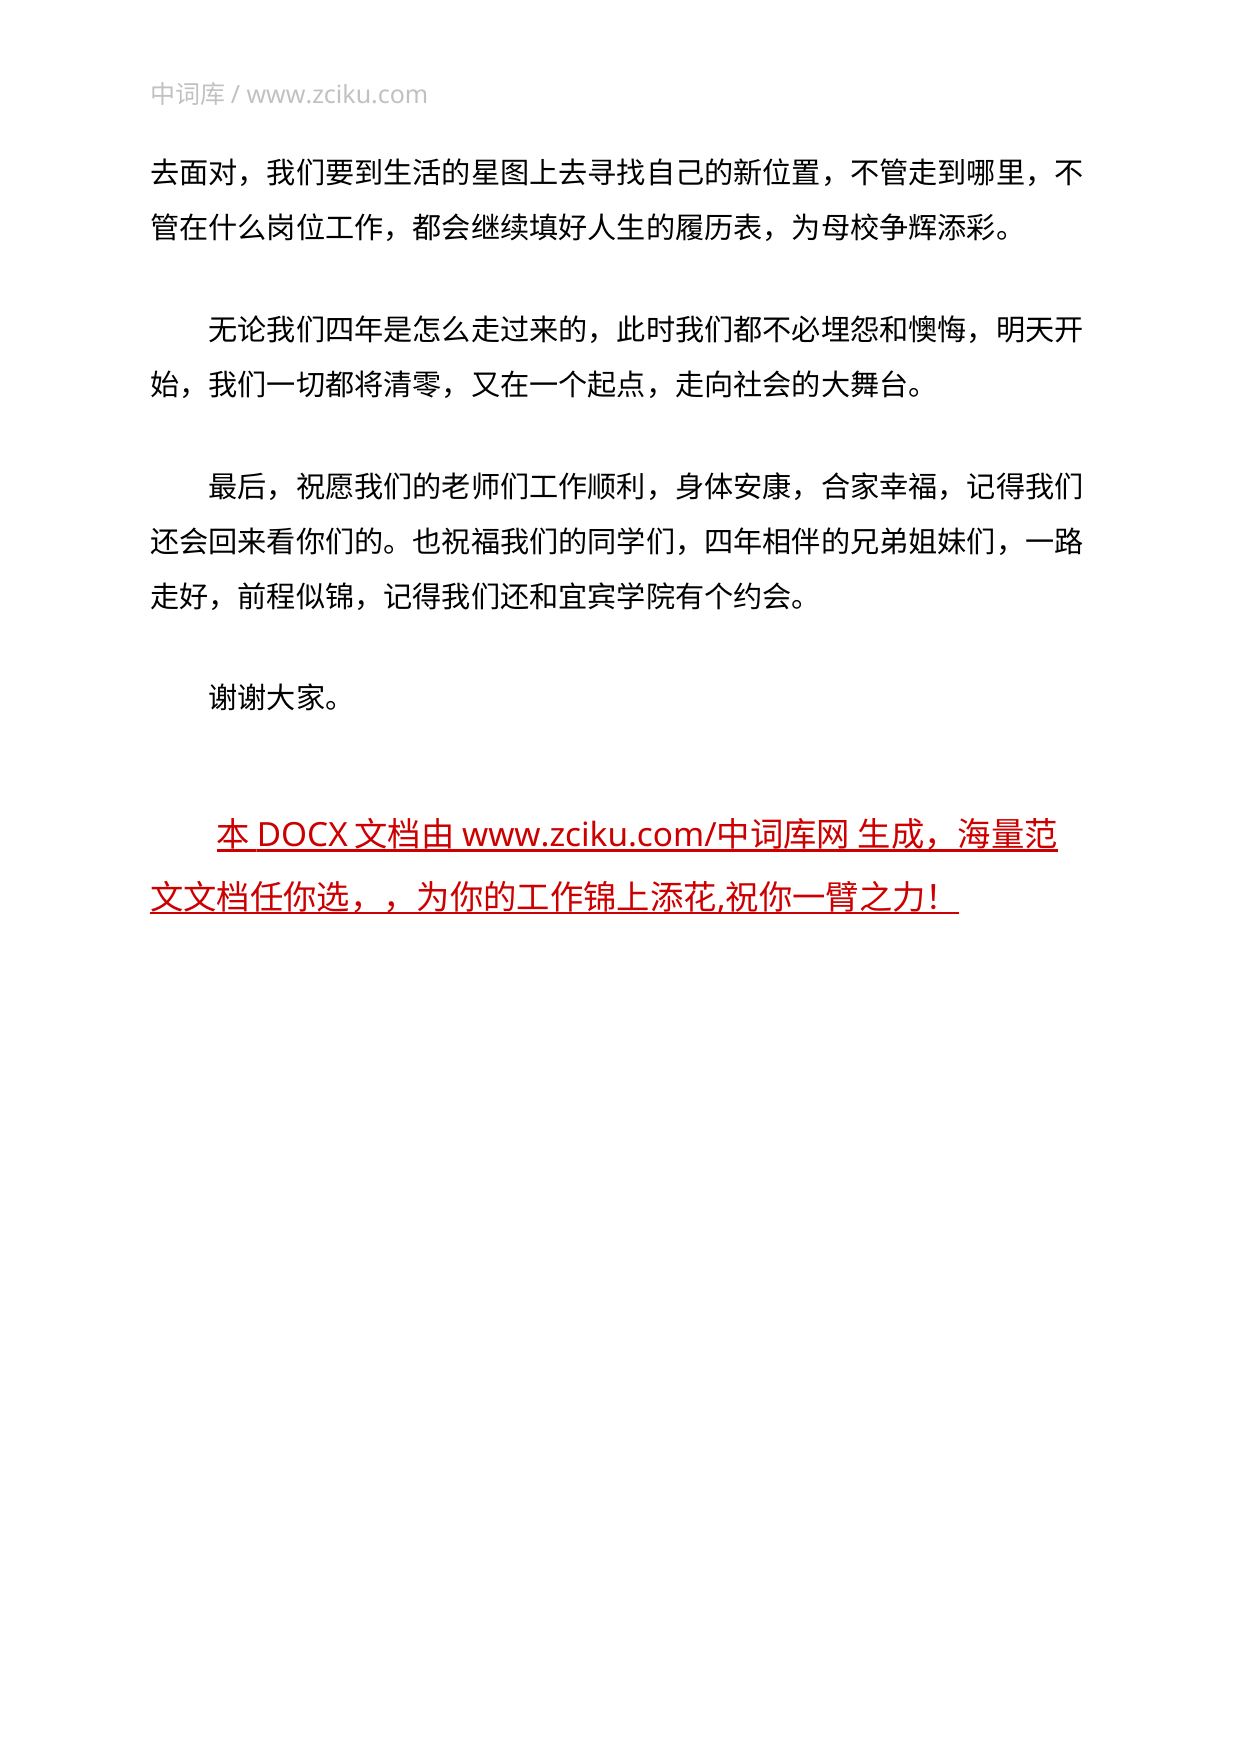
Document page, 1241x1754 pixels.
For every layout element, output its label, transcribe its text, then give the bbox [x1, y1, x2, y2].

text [150, 150, 1090, 247]
text 无论我们四年是怎么走过来的，此时我们都不必埋怨和懊悔，明天开始，我们一切都将清零，又在一个起点，走向社会的大舞台。 [150, 307, 1090, 404]
text 谢谢大家。 [150, 675, 1090, 717]
text 本DOCX文档由 www.zciku.com/中词库网 生成，海量范文文档任你选，，为你的工作锦上添花,祝你一臂之力！ [150, 808, 1090, 919]
text 最后，祝愿我们的老师们工作顺利，身体安康，合家幸福，记得我们还会回来看你们的。也祝福我们的同学们，四年相伴的兄弟姐妹们，一路走好，前程似锦，记得我们还和宜宾学院有个约会。 [150, 463, 1090, 615]
